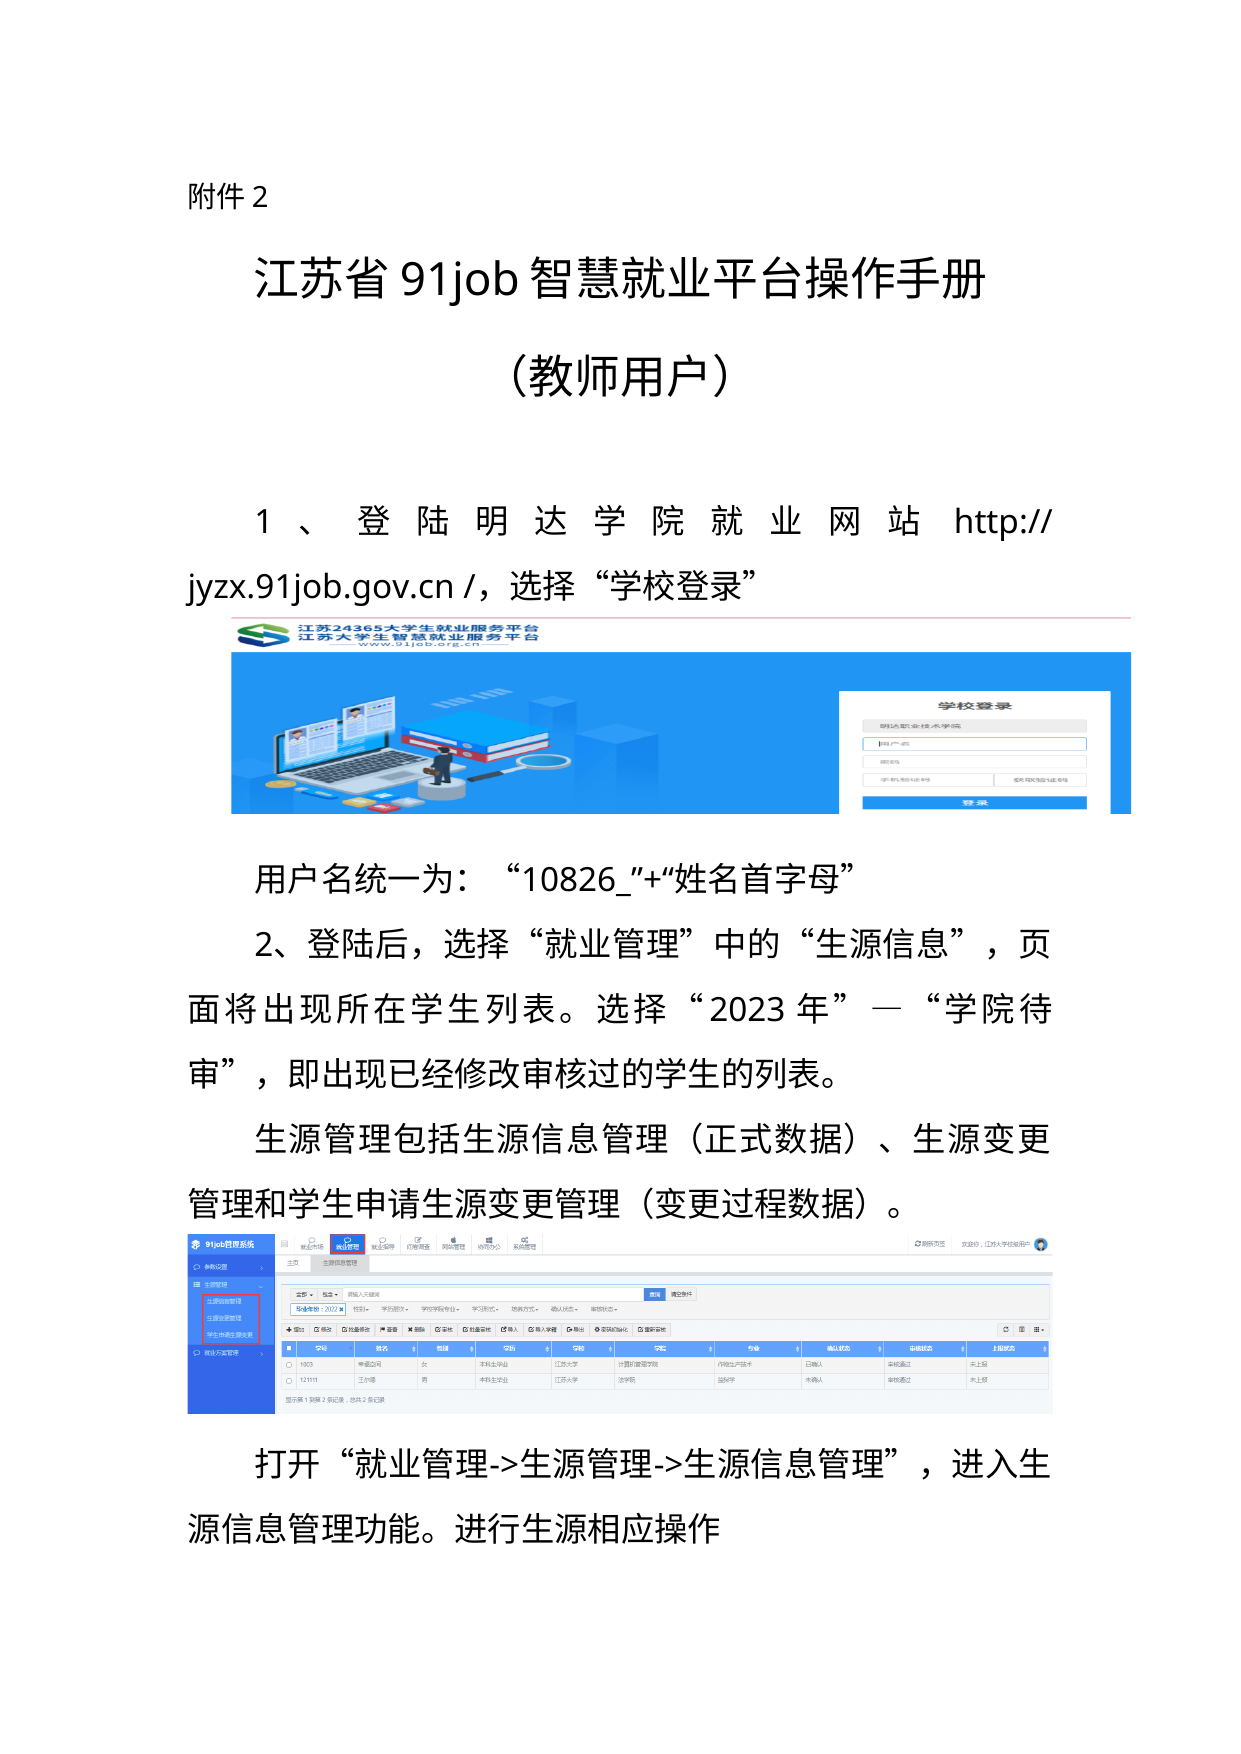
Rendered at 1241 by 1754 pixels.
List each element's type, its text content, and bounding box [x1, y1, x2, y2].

text 打开“就业管理->生源管理->生源信息管理”，进入生源信息管理功能。进行生源相应操作 [187, 1429, 1053, 1559]
picture [231, 617, 1132, 814]
text 附件2 [187, 162, 1053, 227]
picture [187, 1234, 1053, 1414]
text 江苏省91job智慧就业平台操作手册 [187, 227, 1053, 324]
text 2、登陆后，选择“就业管理”中的“生源信息”，页面将出现所在学生列表。选择“2023年”—“学院待审”，即出现已经修改审核过的学生的列表。 [187, 909, 1053, 1104]
text 生源管理包括生源信息管理（正式数据）、生源变更管理和学生申请生源变更管理（变更过程数据）。 [187, 1104, 1053, 1234]
text 用户名统一为：“10826_”+“姓名首字母” [187, 844, 1053, 909]
text （教师用户） [187, 324, 1053, 422]
text 1、登陆明达学院就业网站http:// jyzx.91job.gov.cn /，选择“学校登录” [187, 487, 1053, 617]
